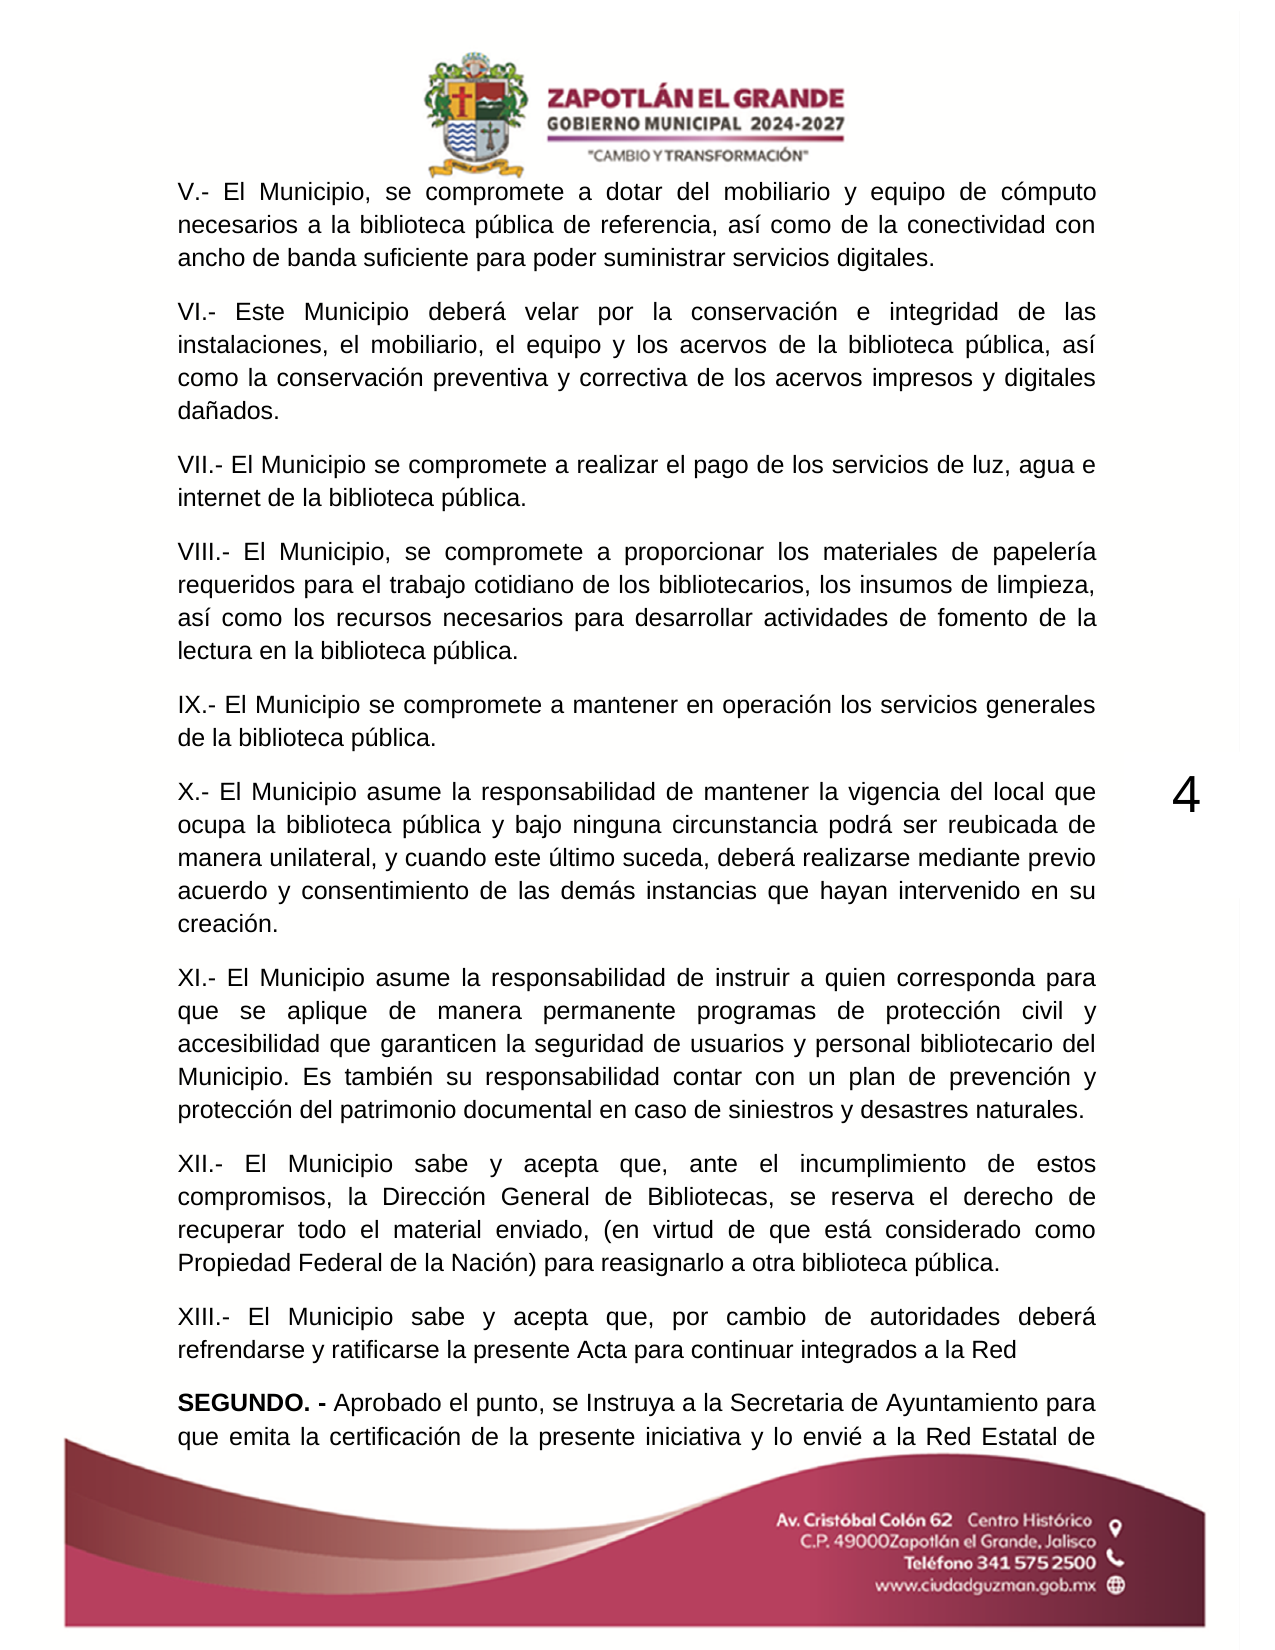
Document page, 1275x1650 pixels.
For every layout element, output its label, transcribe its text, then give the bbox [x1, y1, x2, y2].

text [177, 1388, 1098, 1450]
text IX.- El Municipio se compromete a mantener en operación los servicios generales de la biblioteca pública. [177, 690, 1098, 752]
text XIII.- El Municipio sabe y acepta que, por cambio de autoridades deberá refrendarse y ratificarse la presente Acta para continuar integrados a la Red [177, 1302, 1098, 1363]
text XI.- El Municipio asume la responsabilidad de instruir a quien corresponda para que se aplique de manera permanente programas de protección civil y accesibilidad que garanticen la seguridad de usuarios y personal bibliotecario del Municipio. Es también su responsabilidad contar con un plan de prevención y protección del patrimonio documental en caso de siniestros y desastres naturales. [177, 963, 1098, 1123]
text V.- El Municipio, se compromete a dotar del mobiliario y equipo de cómputo necesarios a la biblioteca pública de referencia, así como de la conectividad con ancho de banda suficiente para poder suministrar servicios digitales. [177, 177, 1098, 272]
text X.- El Municipio asume la responsabilidad de mantener la vigencia del local que ocupa la biblioteca pública y bajo ninguna circunstancia podrá ser reubicada de manera unilateral, y cuando este último suceda, deberá realizarse mediante previo acuerdo y consentimiento de las demás instancias que hayan intervenido en su creación. [177, 777, 1098, 938]
picture [29, 11, 1241, 1650]
text VIII.- El Municipio, se compromete a proporcionar los materiales de papelería requeridos para el trabajo cotidiano de los bibliotecarios, los insumos de limpieza, así como los recursos necesarios para desarrollar actividades de fomento de la lectura en la biblioteca pública. [177, 537, 1098, 665]
text VII.- El Municipio se compromete a realizar el pago de los servicios de luz, agua e internet de la biblioteca pública. [177, 450, 1098, 512]
text VI.- Este Municipio deberá velar por la conservación e integridad de las instalaciones, el mobiliario, el equipo y los acervos de la biblioteca pública, así como la conservación preventiva y correctiva de los acervos impresos y digitales dañados. [177, 297, 1098, 425]
text XII.- El Municipio sabe y acepta que, ante el incumplimiento de estos compromisos, la Dirección General de Bibliotecas, se reserva el derecho de recuperar todo el material enviado, (en virtud de que está considerado como Propiedad Federal de la Nación) para reasignarlo a otra biblioteca pública. [177, 1149, 1098, 1276]
